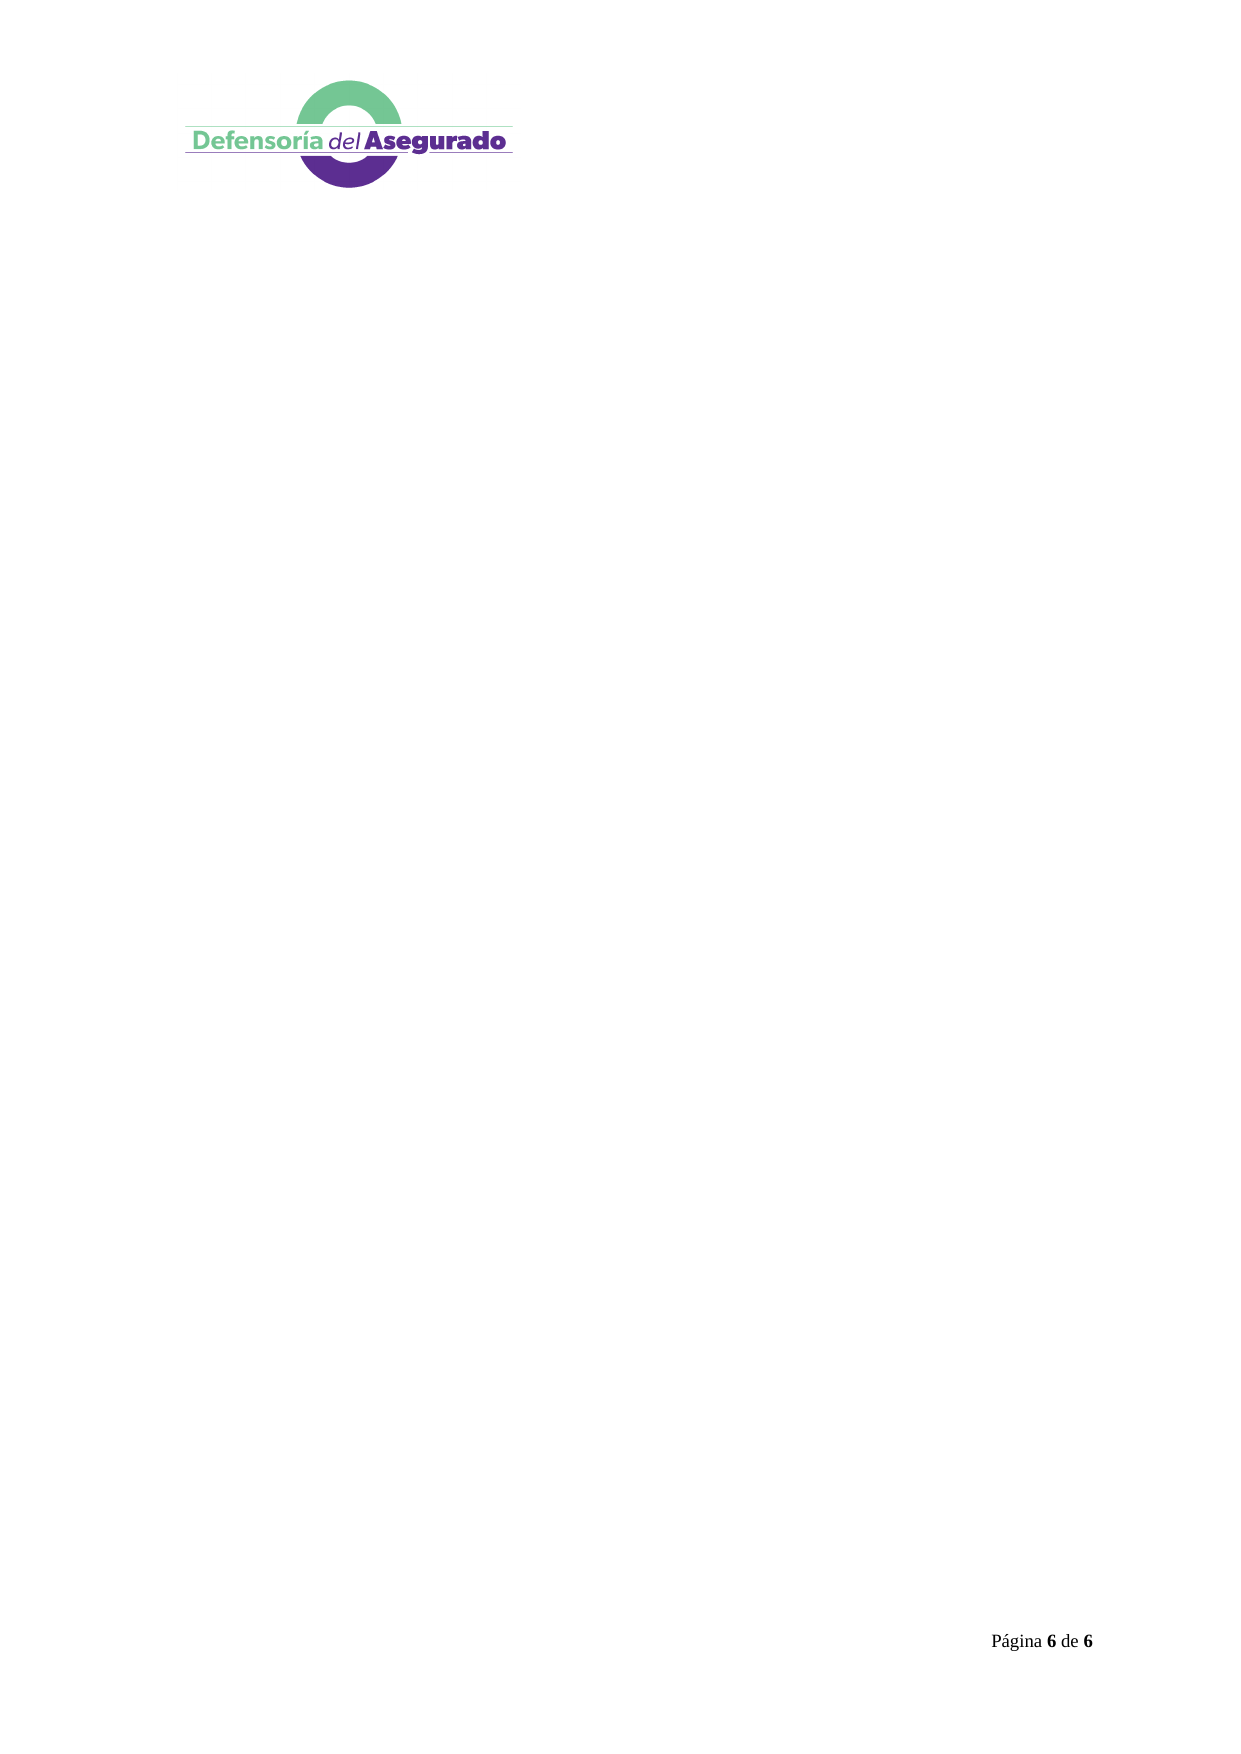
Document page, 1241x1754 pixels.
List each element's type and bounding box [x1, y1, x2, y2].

picture [177, 73, 521, 191]
